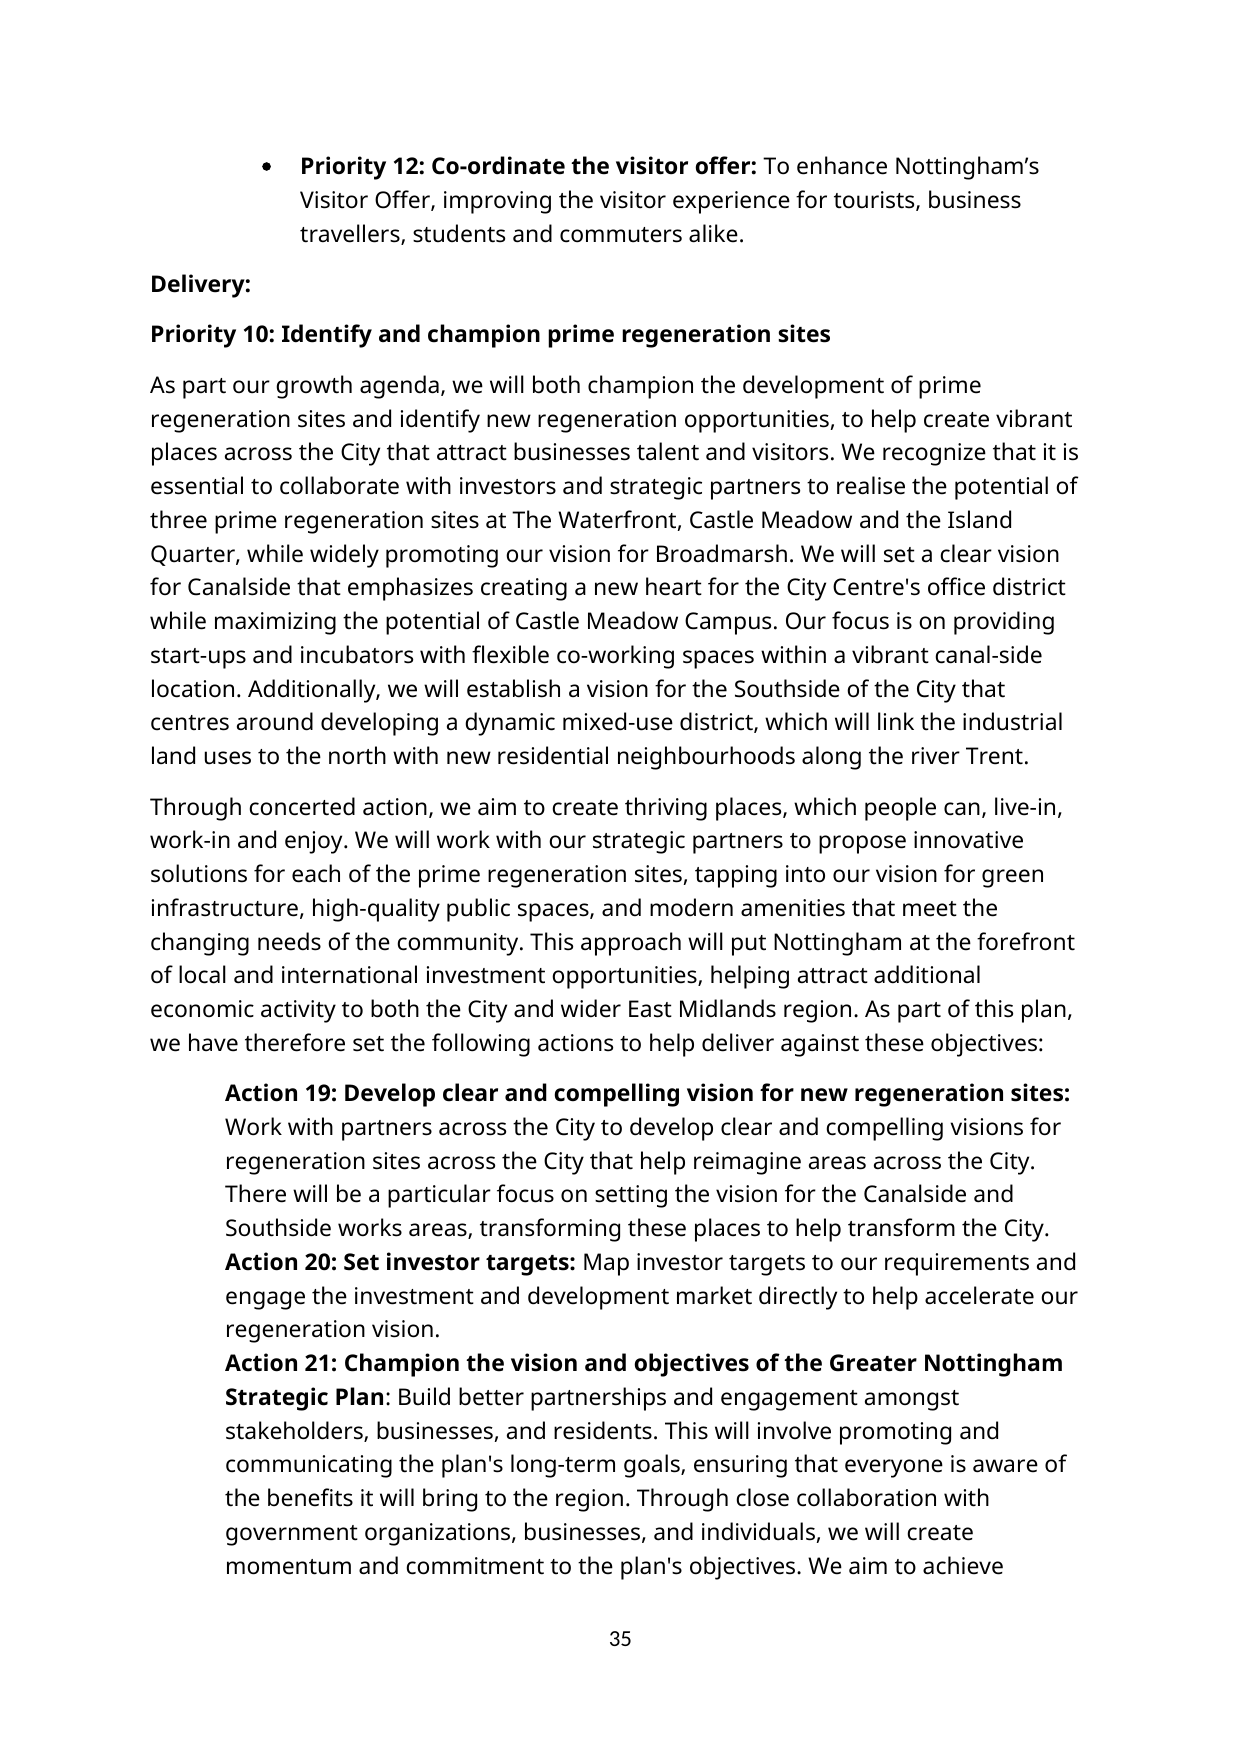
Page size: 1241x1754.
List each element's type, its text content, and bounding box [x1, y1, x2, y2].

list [225, 1347, 1090, 1581]
list Action 19: Develop clear and compelling vision for new regeneration sites: Work with partners across the City to develop clear and compelling visions for regeneration sites across the City that help reimagine areas across the City. There will be a particular focus on setting the vision for the Canalside and Southside works areas, transforming these places to help transform the City. [225, 1077, 1090, 1243]
list Action 20: Set investor targets: Map investor targets to our requirements and engage the investment and development market directly to help accelerate our regeneration vision. [225, 1246, 1090, 1344]
text Through concerted action, we aim to create thriving places, which people can, live-in, work-in and enjoy. We will work with our strategic partners to propose innovative solutions for each of the prime regeneration sites, tapping into our vision for green infrastructure, high-quality public spaces, and modern amenities that meet the changing needs of the community. This approach will put Nottingham at the forefront of local and international investment opportunities, helping attract additional economic activity to both the City and wider East Midlands region. As part of this plan, we have therefore set the following actions to help deliver against these objectives: [150, 790, 1090, 1058]
text Priority 10: Identify and champion prime regeneration sites [150, 318, 1090, 349]
text As part our growth agenda, we will both champion the development of prime regeneration sites and identify new regeneration opportunities, to help create vibrant places across the City that attract businesses talent and visitors. We recognize that it is essential to collaborate with investors and strategic partners to realise the potential of three prime regeneration sites at The Waterfront, Castle Meadow and the Island Quarter, while widely promoting our vision for Broadmarsh. We will set a clear vision for Canalside that emphasizes creating a new heart for the City Centre's office district while maximizing the potential of Castle Meadow Campus. Our focus is on providing start-ups and incubators with flexible co-working spaces within a vibrant canal-side location. Additionally, we will establish a vision for the Southside of the City that centres around developing a dynamic mixed-use district, which will link the industrial land uses to the north with new residential neighbourhoods along the river Trent. [150, 369, 1090, 771]
text Delivery: [150, 268, 1090, 299]
list Priority 12: Co-ordinate the visitor offer: To enhance Nottingham’s Visitor Offer, improving the visitor experience for tourists, business travellers, students and commuters alike. [262, 150, 1090, 249]
